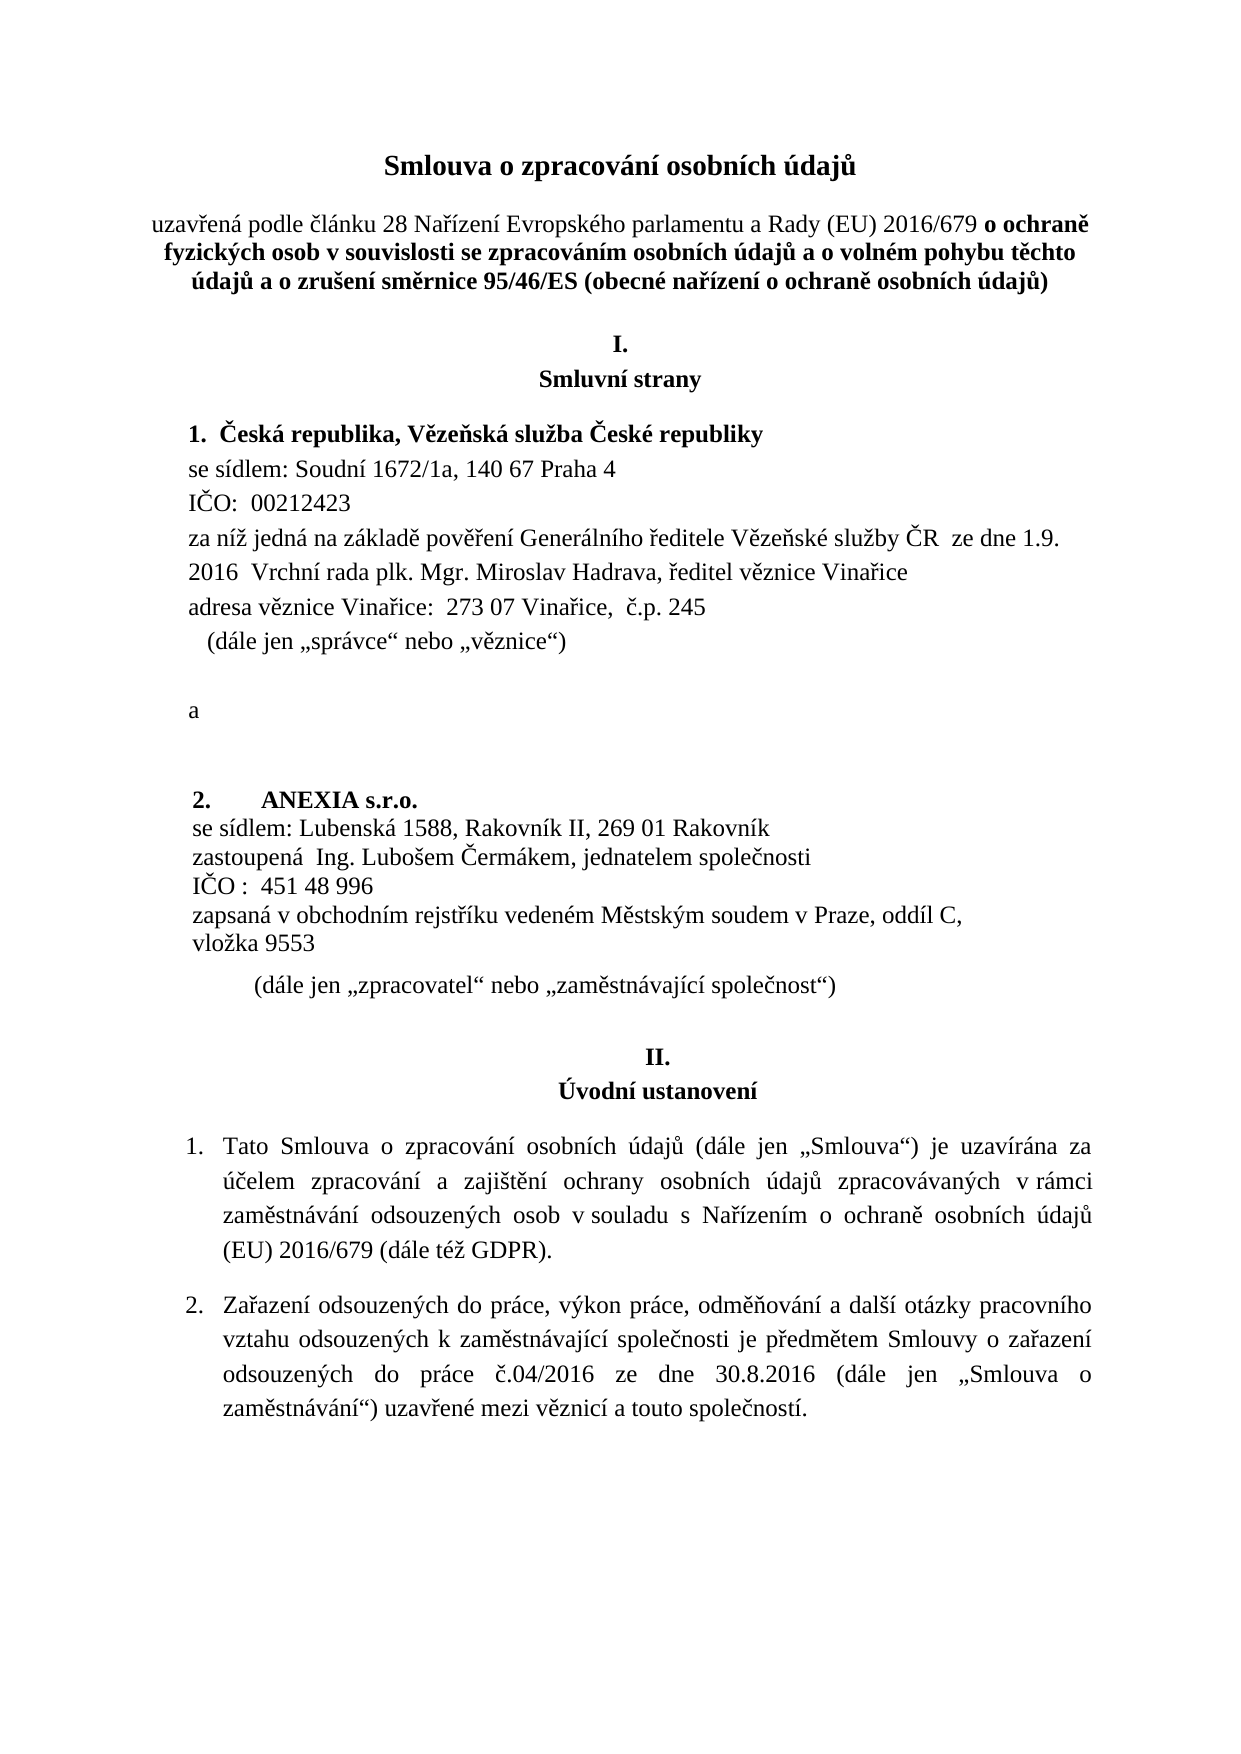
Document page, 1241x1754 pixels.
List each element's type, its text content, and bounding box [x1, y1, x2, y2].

text se sídlem: Lubenská 1588, Rakovník II, 269 01 Rakovník [192, 813, 1093, 842]
list a [188, 695, 1093, 724]
list Zařazení odsouzených do práce, výkon práce, odměňování a další otázky pracovního vztahu odsouzených k zaměstnávající společnosti je předmětem Smlouvy o zařazení odsouzených do práce č.04/2016 ze dne 30.8.2016 (dále jen „Smlouva o zaměstnávání“) uzavřené mezi věznicí a touto společností. [185, 1290, 1093, 1422]
text 2. ANEXIA s.r.o. [192, 785, 1093, 813]
text vložka 9553 [192, 928, 1093, 957]
text I. [148, 329, 1093, 358]
text 1. Česká republika, Vězeňská služba České republiky [148, 419, 1093, 448]
text zapsaná v obchodním rejstříku vedeném Městským soudem v Praze, oddíl C, [192, 900, 1093, 928]
list Tato Smlouva o zpracování osobních údajů (dále jen „Smlouva“) je uzavírána za účelem zpracování a zajištění ochrany osobních údajů zpracovávaných v rámci zaměstnávání odsouzených osob v souladu s Nařízením o ochraně osobních údajů (EU) 2016/679 (dále též GDPR). [185, 1131, 1093, 1263]
list (dále jen „zpracovatel“ nebo „zaměstnávající společnost“) [223, 970, 1093, 998]
list za níž jedná na základě pověření Generálního ředitele Vězeňské služby ČR ze dne 1.9. 2016 Vrchní rada plk. Mgr. Miroslav Hadrava, ředitel věznice Vinařice [188, 523, 1093, 586]
list se sídlem: Soudní 1672/1a, 140 67 Praha 4 [188, 454, 1093, 482]
text Smluvní strany [148, 364, 1093, 393]
list adresa věznice Vinařice: 273 07 Vinařice, č.p. 245 [188, 592, 1093, 620]
text zastoupená Ing. Lubošem Čermákem, jednatelem společnosti [192, 842, 1093, 871]
list IČO: 00212423 [188, 488, 1093, 517]
list Úvodní ustanovení [223, 1076, 1093, 1105]
list II. [223, 1042, 1093, 1070]
text uzavřená podle článku 28 Nařízení Evropského parlamentu a Rady (EU) 2016/679 o ochraně fyzických osob v souvislosti se zpracováním osobních údajů a o volném pohybu těchto údajů a o zrušení směrnice 95/46/ES (obecné nařízení o ochraně osobních údajů) [148, 209, 1093, 295]
text IČO : 451 48 996 [192, 871, 1093, 900]
list (dále jen „správce“ nebo „věznice“) [188, 626, 1093, 655]
text Smlouva o zpracování osobních údajů [148, 148, 1093, 181]
